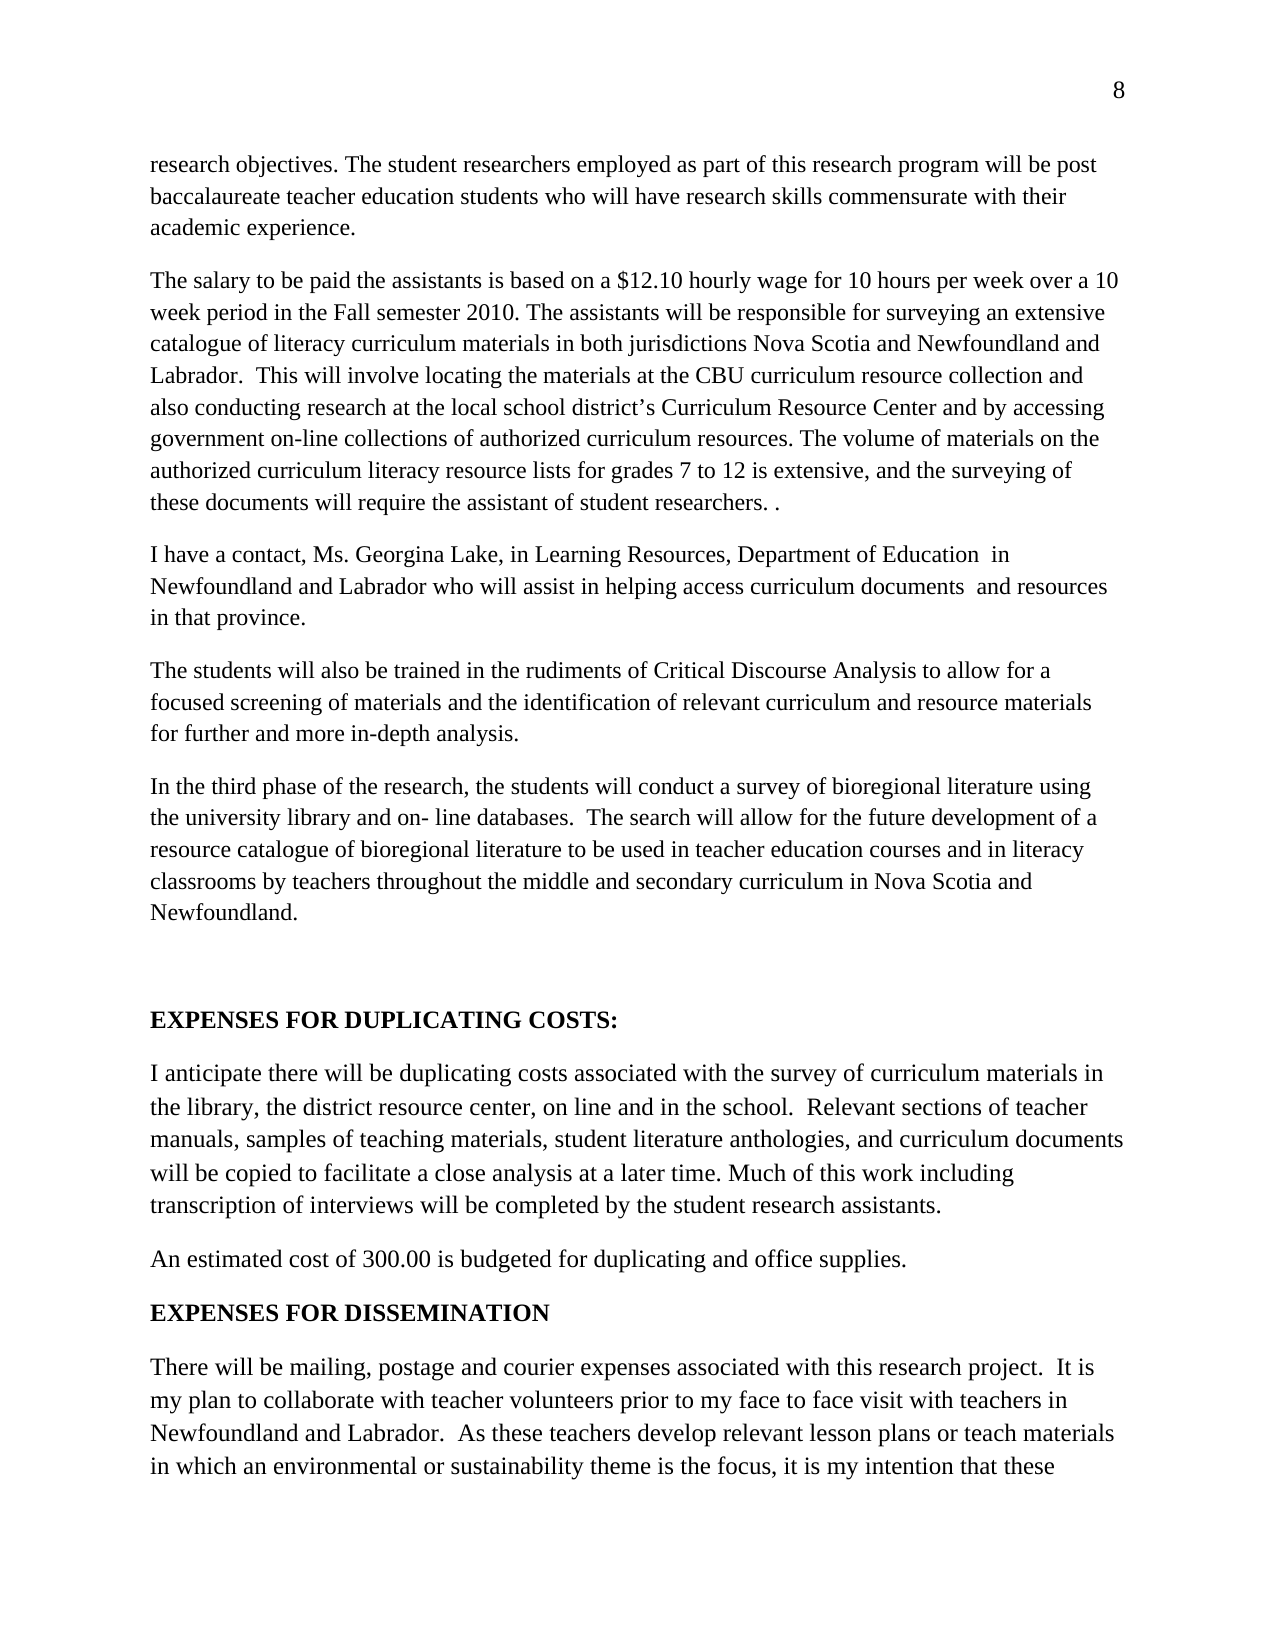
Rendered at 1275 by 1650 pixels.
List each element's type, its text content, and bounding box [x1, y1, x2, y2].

text EXPENSES FOR DISSEMINATION [150, 1298, 1125, 1327]
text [150, 1352, 1125, 1480]
text An estimated cost of 300.00 is budgeted for duplicating and office supplies. [150, 1244, 1125, 1273]
text I anticipate there will be duplicating costs associated with the survey of curriculum materials in the library, the district resource center, on line and in the school. Relevant sections of teacher manuals, samples of teaching materials, student literature anthologies, and curriculum documents will be copied to facilitate a close analysis at a later time. Much of this work including transcription of interviews will be completed by the student research assistants. [150, 1058, 1125, 1219]
text In the third phase of the research, the students will conduct a survey of bioregional literature using the university library and on- line databases. The search will allow for the future development of a resource catalogue of bioregional literature to be used in teacher education courses and in literacy classrooms by teachers throughout the middle and secondary curriculum in Nova Scotia and Newfoundland. [150, 772, 1125, 926]
text The salary to be paid the assistants is based on a $12.10 hourly wage for 10 hours per week over a 10 week period in the Fall semester 2010. The assistants will be responsible for surveying an extensive catalogue of literacy curriculum materials in both jurisdictions Nova Scotia and Newfoundland and Labrador. This will involve locating the materials at the CBU curriculum resource collection and also conducting research at the local school district’s Curriculum Resource Center and by accessing government on-line collections of authorized curriculum resources. The volume of materials on the authorized curriculum literacy resource lists for grades 7 to 12 is extensive, and the surveying of these documents will require the assistant of student researchers. . [150, 266, 1125, 515]
text I have a contact, Ms. Georgina Lake, in Learning Resources, Department of Education in Newfoundland and Labrador who will assist in helping access curriculum documents and resources in that province. [150, 540, 1125, 631]
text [150, 150, 1125, 241]
text The students will also be trained in the rudiments of Critical Discourse Analysis to allow for a focused screening of materials and the identification of relevant curriculum and resource materials for further and more in-depth analysis. [150, 656, 1125, 747]
text EXPENSES FOR DUPLICATING COSTS: [150, 1005, 1125, 1033]
